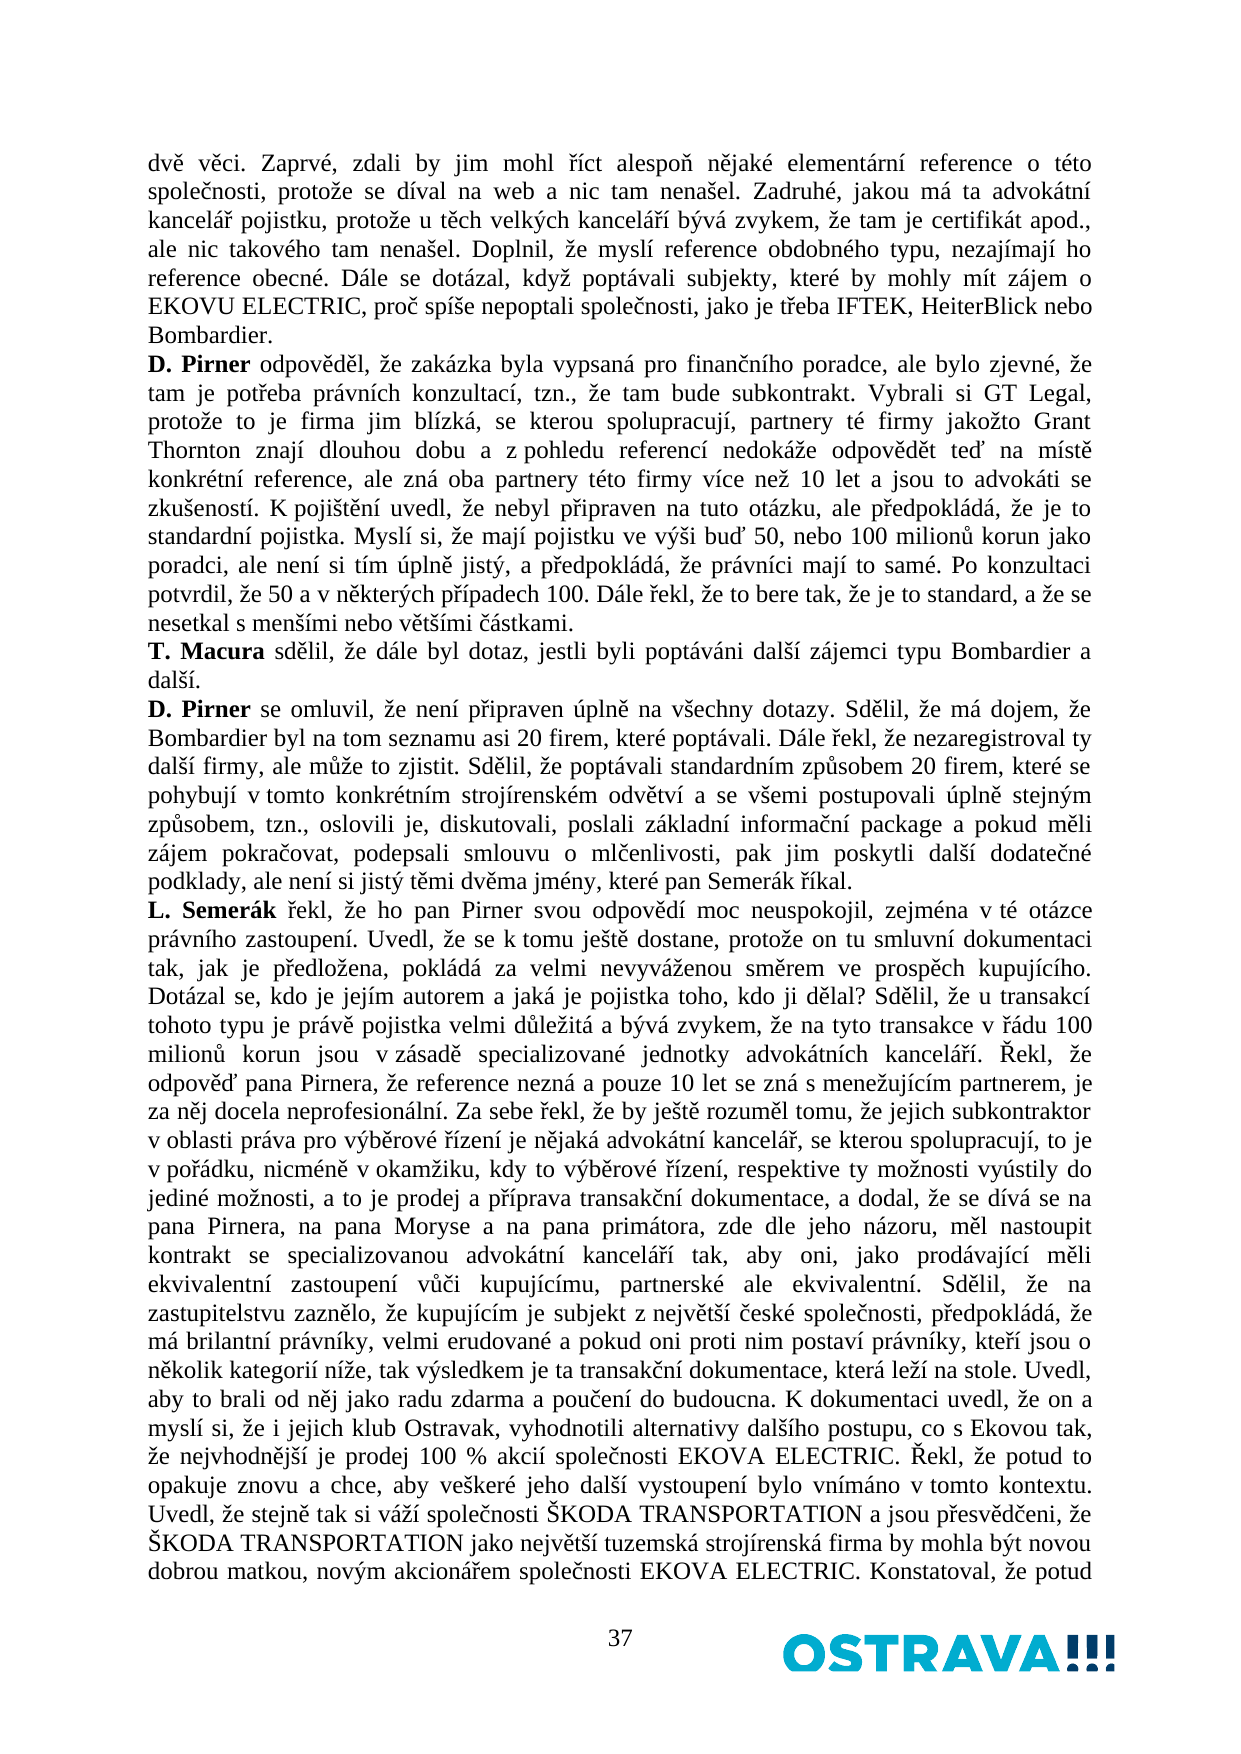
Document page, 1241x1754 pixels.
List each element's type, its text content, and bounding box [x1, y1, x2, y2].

text D. Pirner se omluvil, že není připraven úplně na všechny dotazy. Sdělil, že má dojem, že Bombardier byl na tom seznamu asi 20 firem, které poptávali. Dále řekl, že nezaregistroval ty další firmy, ale může to zjistit. Sdělil, že poptávali standardním způsobem 20 firem, které se pohybují v tomto konkrétním strojírenském odvětví a se všemi postupovali úplně stejným způsobem, tzn., oslovili je, diskutovali, poslali základní informační package a pokud měli zájem pokračovat, podepsali smlouvu o mlčenlivosti, pak jim poskytli další dodatečné podklady, ale není si jistý těmi dvěma jmény, které pan Semerák říkal. [148, 694, 1093, 895]
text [148, 148, 1093, 349]
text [148, 895, 1093, 1585]
text T. Macura sdělil, že dále byl dotaz, jestli byli poptáváni další zájemci typu Bombardier a další. [148, 636, 1093, 694]
picture [783, 1634, 1115, 1672]
text D. Pirner odpověděl, že zakázka byla vypsaná pro finančního poradce, ale bylo zjevné, že tam je potřeba právních konzultací, tzn., že tam bude subkontrakt. Vybrali si GT Legal, protože to je firma jim blízká, se kterou spolupracují, partnery té firmy jakožto Grant Thornton znají dlouhou dobu a z pohledu referencí nedokáže odpovědět teď na místě konkrétní reference, ale zná oba partnery této firmy více než 10 let a jsou to advokáti se zkušeností. K pojištění uvedl, že nebyl připraven na tuto otázku, ale předpokládá, že je to standardní pojistka. Myslí si, že mají pojistku ve výši buď 50, nebo 100 milionů korun jako poradci, ale není si tím úplně jistý, a předpokládá, že právníci mají to samé. Po konzultaci potvrdil, že 50 a v některých případech 100. Dále řekl, že to bere tak, že je to standard, a že se nesetkal s menšími nebo většími částkami. [148, 349, 1093, 636]
